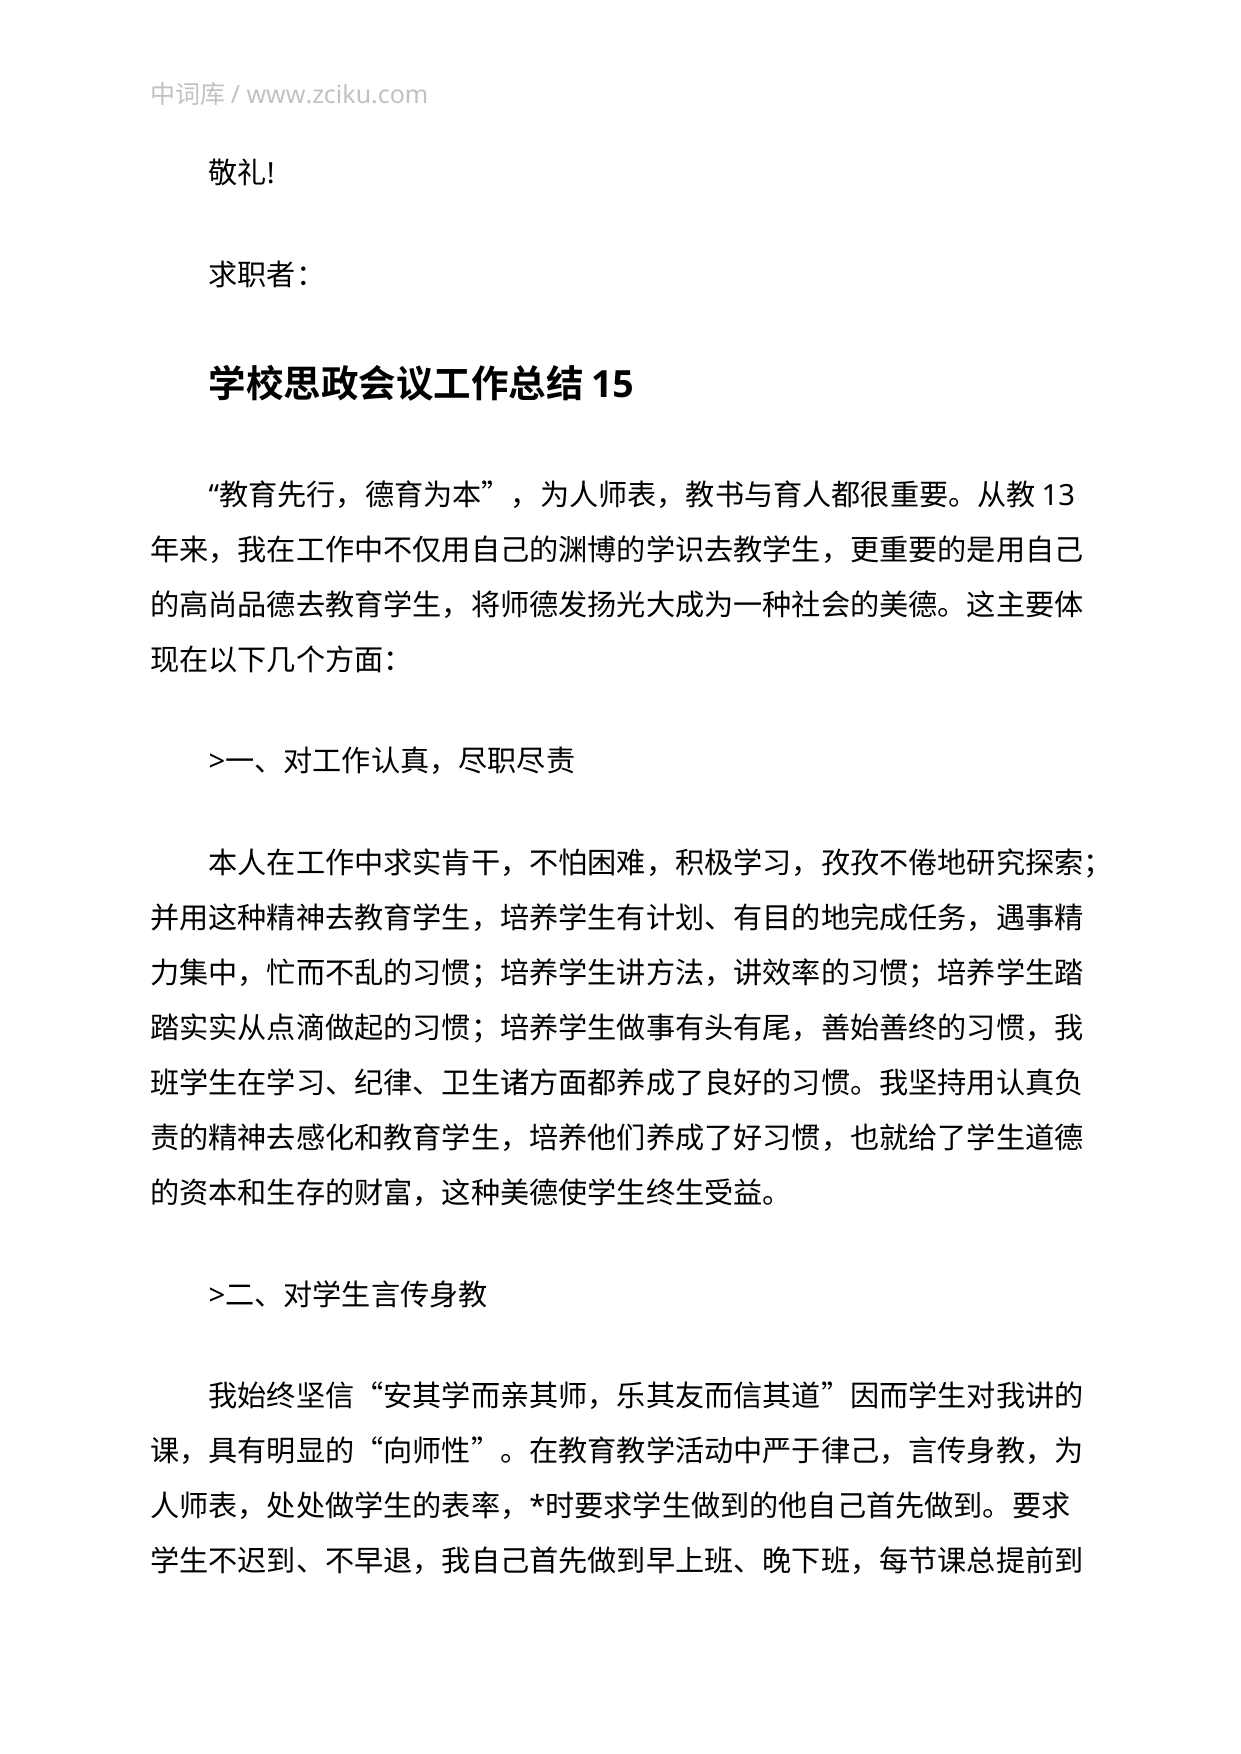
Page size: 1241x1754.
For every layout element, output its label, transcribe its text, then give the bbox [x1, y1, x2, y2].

text 敬礼! [150, 150, 1090, 192]
text “教育先行，德育为本”，为人师表，教书与育人都很重要。从教13年来，我在工作中不仅用自己的渊博的学识去教学生，更重要的是用自己的高尚品德去教育学生，将师德发扬光大成为一种社会的美德。这主要体现在以下几个方面： [150, 471, 1090, 678]
text 求职者： [150, 252, 1090, 294]
text >二、对学生言传身教 [150, 1271, 1090, 1313]
text >一、对工作认真，尽职尽责 [150, 738, 1090, 780]
text 学校思政会议工作总结15 [150, 354, 1090, 408]
text 本人在工作中求实肯干，不怕困难，积极学习，孜孜不倦地研究探索；并用这种精神去教育学生，培养学生有计划、有目的地完成任务，遇事精力集中，忙而不乱的习惯；培养学生讲方法，讲效率的习惯；培养学生踏踏实实从点滴做起的习惯；培养学生做事有头有尾，善始善终的习惯，我班学生在学习、纪律、卫生诸方面都养成了良好的习惯。我坚持用认真负责的精神去感化和教育学生，培养他们养成了好习惯，也就给了学生道德的资本和生存的财富，这种美德使学生终生受益。 [150, 840, 1090, 1212]
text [150, 1373, 1090, 1580]
